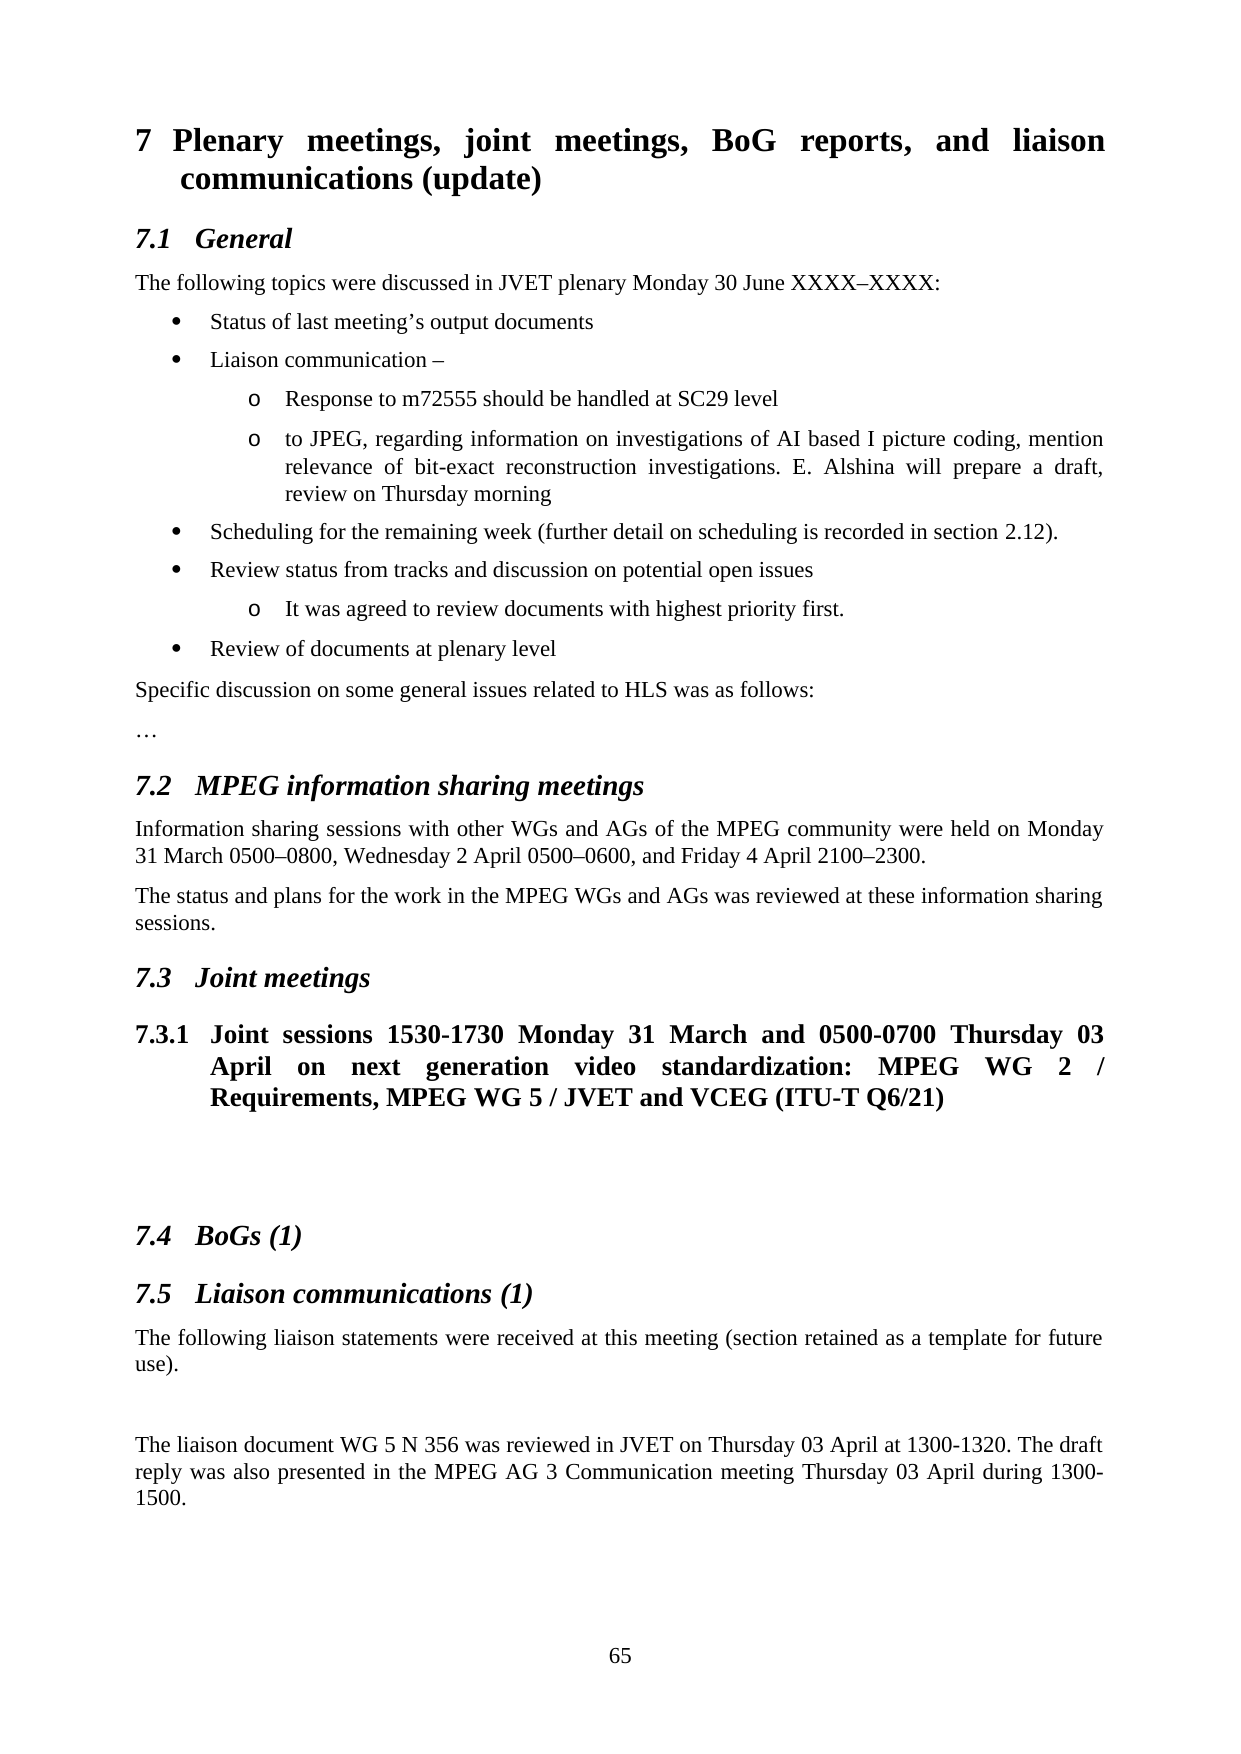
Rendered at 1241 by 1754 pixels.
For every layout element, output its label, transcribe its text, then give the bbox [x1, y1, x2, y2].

text The status and plans for the work in the MPEG WGs and AGs was reviewed at these information sharing sessions. [135, 882, 1105, 935]
list Response to m72555 should be handled at SC29 level [247, 385, 1105, 413]
list Status of last meeting’s output documents [172, 308, 1105, 334]
list Review of documents at plenary level [172, 635, 1105, 662]
text Information sharing sessions with other WGs and AGs of the MPEG community were held on Monday 31 March 0500–0800, Wednesday 2 April 0500–0600, and Friday 4 April 2100–2300. [135, 815, 1105, 868]
subtitle General [135, 222, 1105, 255]
list to JPEG, regarding information on investigations of AI based I picture coding, mention relevance of bit-exact reconstruction investigations. E. Alshina will prepare a draft, review on Thursday morning [247, 425, 1105, 506]
subtitle BoGs (1) [135, 1218, 1105, 1251]
text Specific discussion on some general issues related to HLS was as follows: [135, 676, 1105, 702]
text The liaison document WG 5 N 356 was reviewed in JVET on Thursday 03 April at 1300-1320. The draft reply was also presented in the MPEG AG 3 Communication meeting Thursday 03 April during 1300-1500. [135, 1432, 1105, 1511]
list Review status from tracks and discussion on potential open issues [172, 556, 1105, 583]
text The following topics were discussed in JVET plenary Monday 30 June XXXX–XXXX: [135, 269, 1105, 296]
subtitle Liaison communications (1) [135, 1276, 1105, 1310]
subtitle Plenary meetings, joint meetings, BoG reports, and liaison communications (update) [135, 120, 1105, 197]
subtitle MPEG information sharing meetings [135, 768, 1105, 801]
list Liaison communication – [172, 346, 1105, 373]
text … [135, 716, 1105, 743]
list Scheduling for the remaining week (further detail on scheduling is recorded in section 2.12). [172, 518, 1105, 544]
text The following liaison statements were received at this meeting (section retained as a template for future use). [135, 1324, 1105, 1377]
list It was agreed to review documents with highest priority first. [247, 595, 1105, 623]
subtitle Joint sessions 1530-1730 Monday 31 March and 0500-0700 Thursday 03 April on next generation video standardization: MPEG WG 2 / Requirements, MPEG WG 5 / JVET and VCEG (ITU-T Q6/21) [135, 1018, 1105, 1112]
subtitle Joint meetings [135, 960, 1105, 993]
